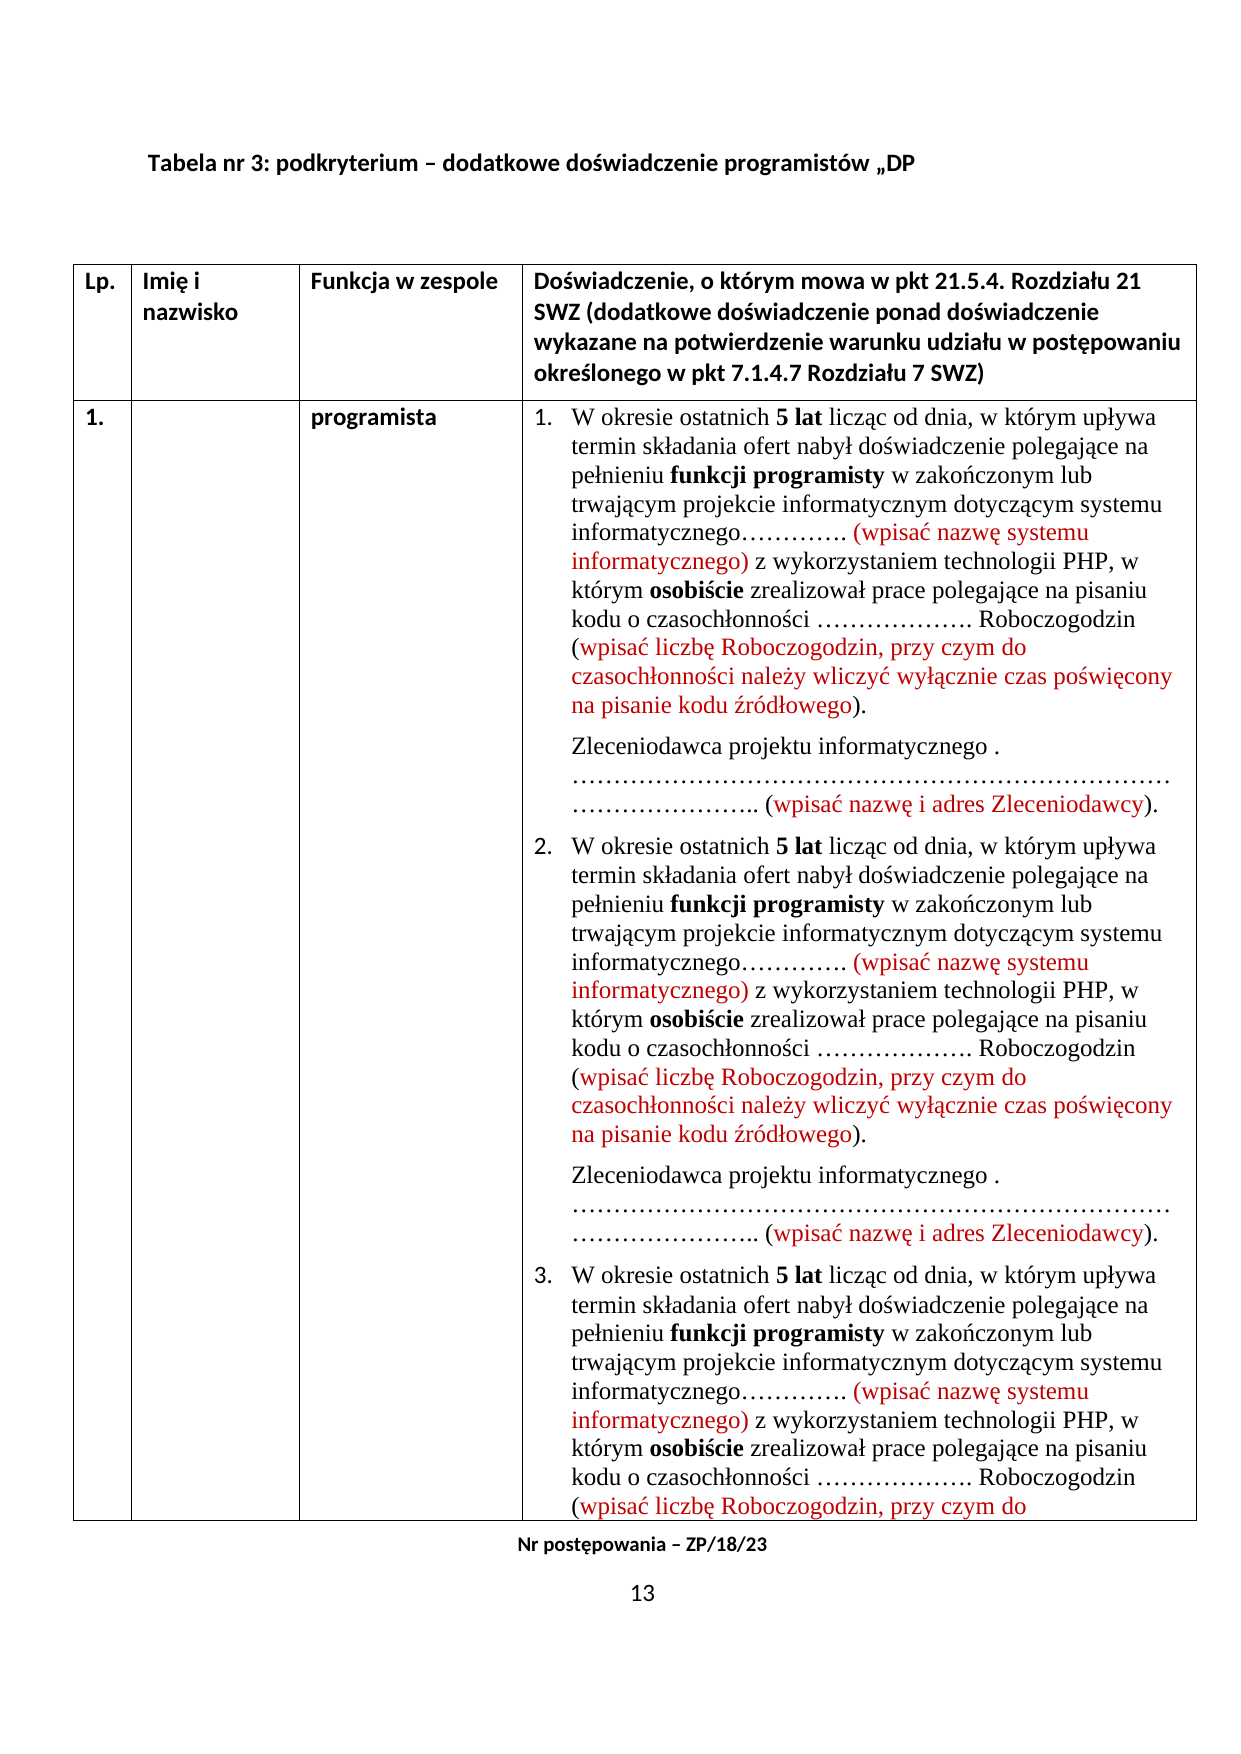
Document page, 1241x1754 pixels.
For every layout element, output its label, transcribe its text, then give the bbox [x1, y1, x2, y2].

table_cell programista [300, 401, 522, 1520]
table_header Funkcja w zespole [300, 265, 522, 400]
table_header Imię i nazwisko [132, 265, 299, 400]
text Tabela nr 3: podkryterium – dodatkowe doświadczenie programistów „DP [148, 148, 1093, 178]
table_cell [132, 401, 299, 1520]
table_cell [523, 401, 1196, 1520]
table_header Doświadczenie, o którym mowa w pkt 21.5.4. Rozdziału 21 SWZ (dodatkowe doświadczenie ponad doświadczenie wykazane na potwierdzenie warunku udziału w postępowaniu określonego w pkt 7.1.4.7 Rozdziału 7 SWZ) [523, 265, 1196, 400]
table_cell 1. [74, 401, 131, 1520]
table_header Lp. [74, 265, 131, 400]
